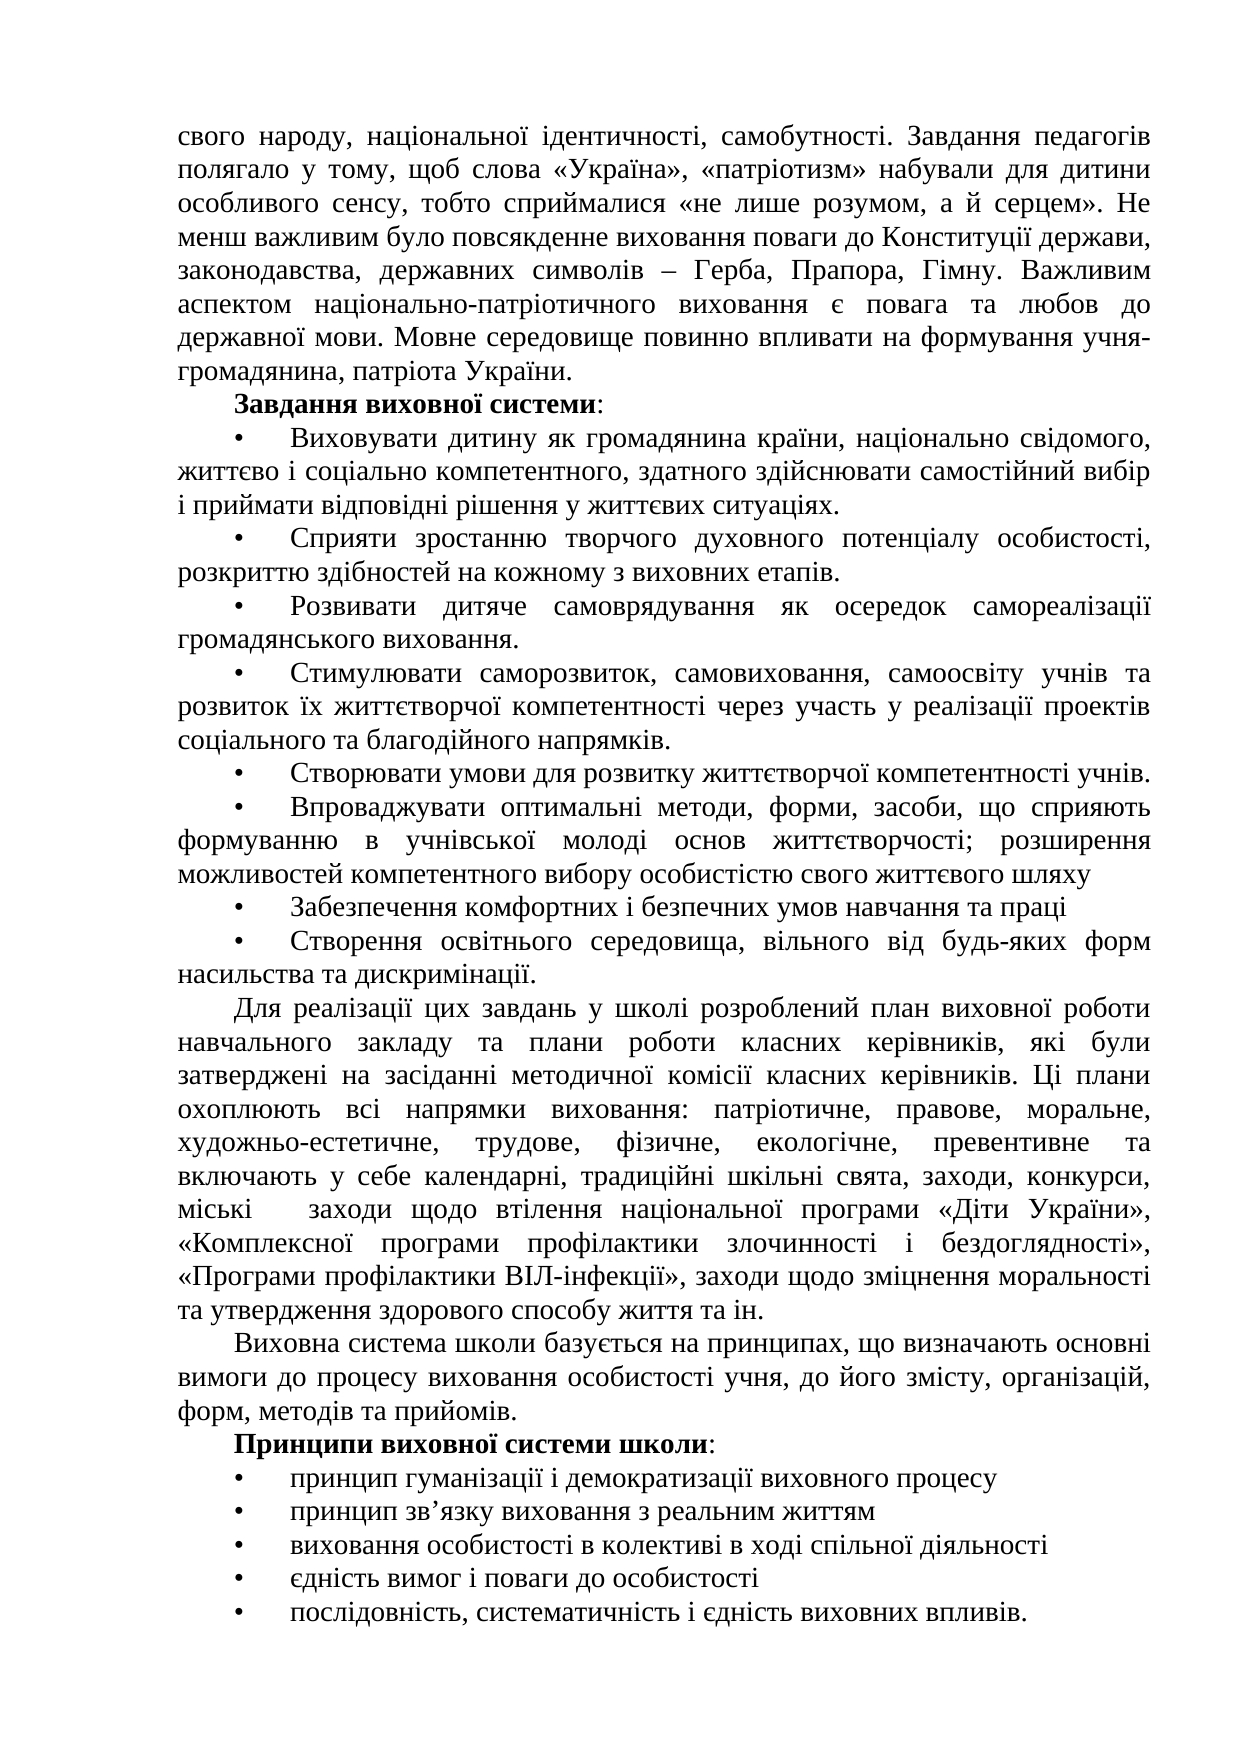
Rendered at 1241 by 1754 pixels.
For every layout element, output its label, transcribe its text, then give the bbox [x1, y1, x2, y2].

text • Створювати умови для розвитку життєтворчої компетентності учнів. [177, 755, 1152, 789]
text • Виховувати дитину як громадянина країни, національно свідомого, життєво і соціально компетентного, здатного здійснювати самостійний вибір і приймати відповідні рішення у життєвих ситуаціях. [177, 420, 1152, 521]
text • єдність вимог і поваги до особистості [177, 1560, 1152, 1594]
text • принцип зв’язку виховання з реальним життям [177, 1493, 1152, 1527]
text Для реалізації цих завдань у школі розроблений план виховної роботи навчального закладу та плани роботи класних керівників, які були затверджені на засіданні методичної комісії класних керівників. Ці плани охоплюють всі напрямки виховання: патріотичне, правове, моральне, художньо-естетичне, трудове, фізичне, екологічне, превентивне та включають у себе календарні, традиційні шкільні свята, заходи, конкурси, міські заходи щодо втілення національної програми «Діти України», «Комплексної програми профілактики злочинності і бездоглядності», «Програми профілактики ВІЛ-інфекції», заходи щодо зміцнення моральності та утвердження здорового способу життя та ін. [177, 990, 1152, 1326]
text • Забезпечення комфортних і безпечних умов навчання та праці [177, 889, 1152, 923]
text • Сприяти зростанню творчого духовного потенціалу особистості, розкриттю здібностей на кожному з виховних етапів. [177, 521, 1152, 588]
text • Розвивати дитяче самоврядування як осередок самореалізації громадянського виховання. [177, 588, 1152, 655]
text • Створення освітнього середовища, вільного від будь-яких форм насильства та дискримінації. [177, 923, 1152, 990]
text Виховна система школи базується на принципах, що визначають основні вимоги до процесу виховання особистості учня, до його змісту, організацій, форм, методів та прийомів. [177, 1326, 1152, 1426]
text • послідовність, систематичність і єдність виховних впливів. [177, 1594, 1152, 1627]
text • виховання особистості в колективі в ході спільної діяльності [177, 1527, 1152, 1560]
text • принцип гуманізації і демократизації виховного процесу [177, 1460, 1152, 1493]
text Завдання виховної системи: [177, 386, 1152, 420]
text Принципи виховної системи школи: [177, 1426, 1152, 1460]
text • Впроваджувати оптимальні методи, форми, засоби, що сприяють формуванню в учнівської молоді основ життєтворчості; розширення можливостей компетентного вибору особистістю свого життєвого шляху [177, 789, 1152, 889]
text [177, 118, 1152, 386]
text • Стимулювати саморозвиток, самовиховання, самоосвіту учнів та розвиток їх життєтворчої компетентності через участь у реалізації проектів соціального та благодійного напрямків. [177, 655, 1152, 755]
